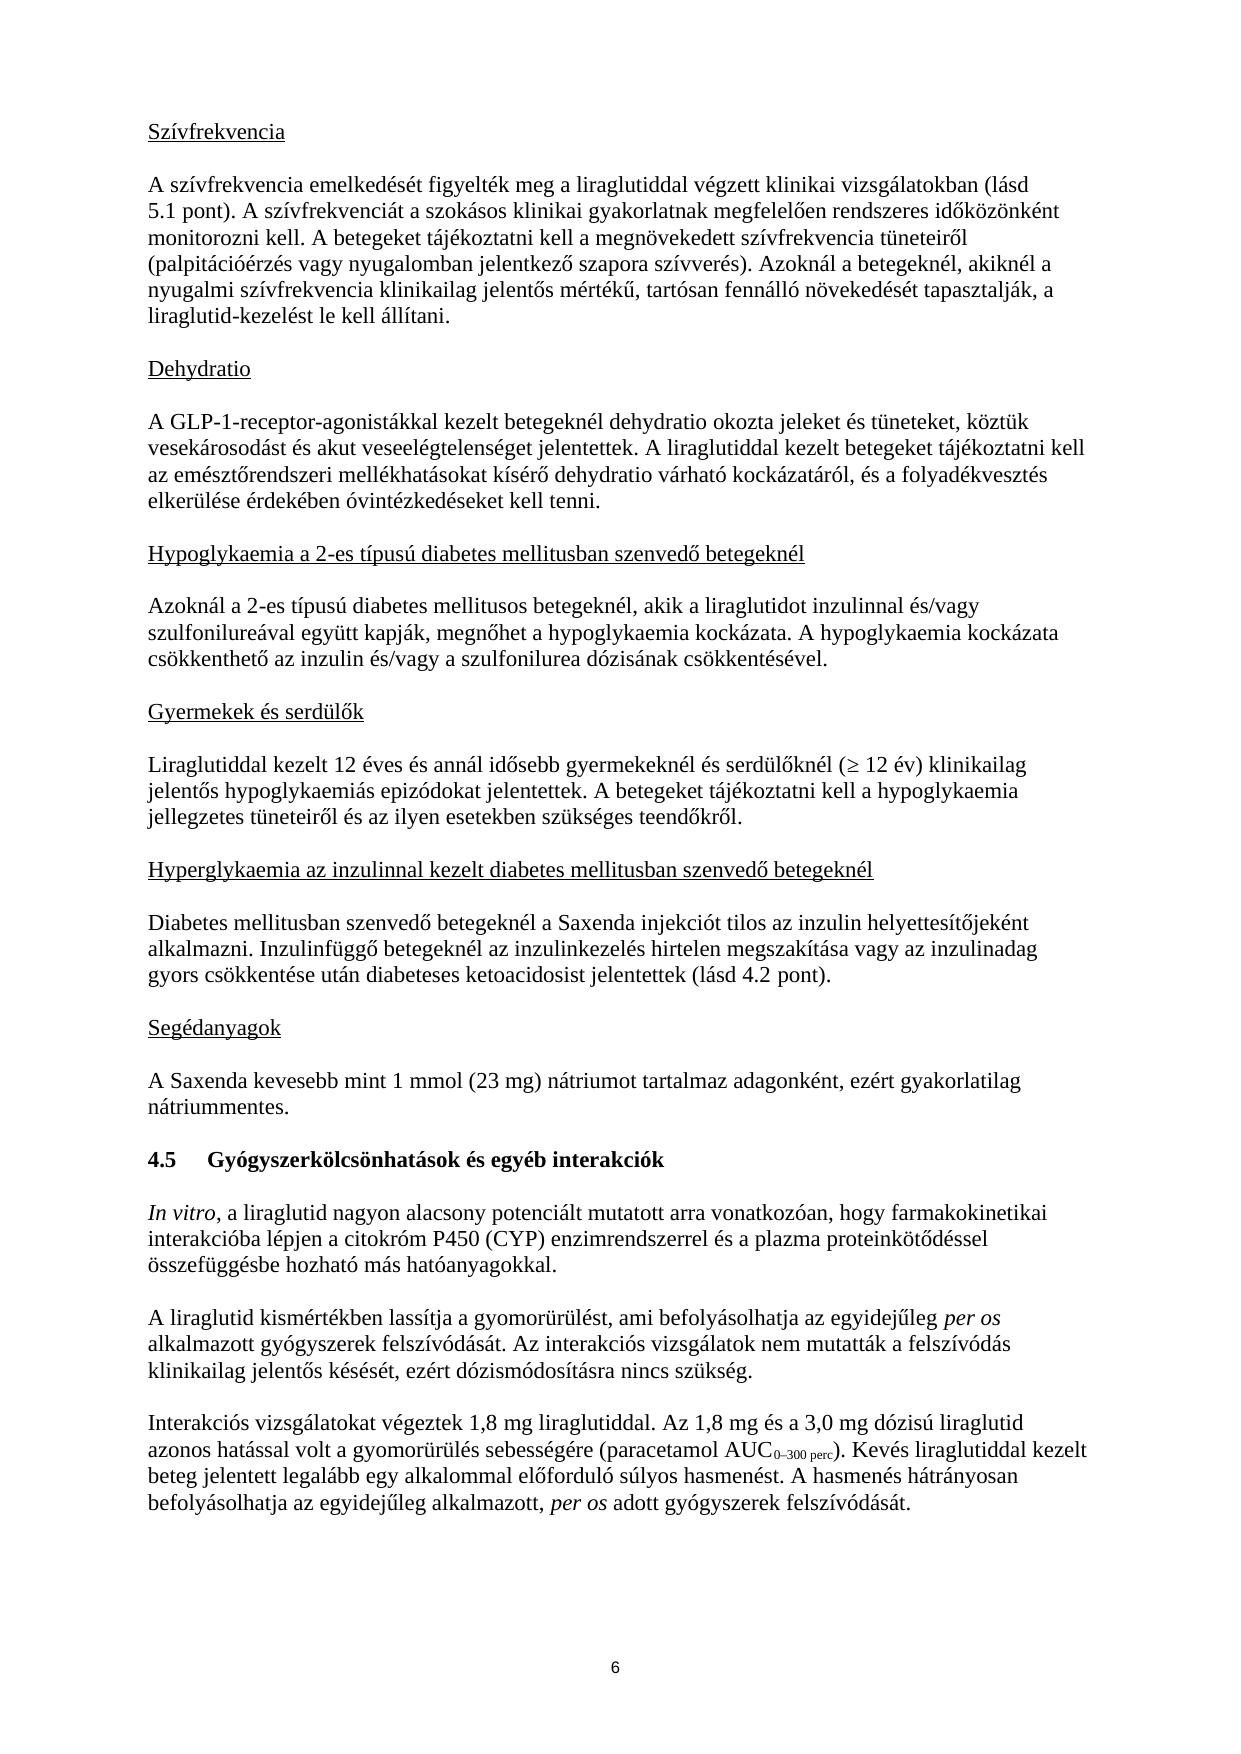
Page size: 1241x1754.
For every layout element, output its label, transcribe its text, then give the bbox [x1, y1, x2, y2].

text Interakciós vizsgálatokat végeztek 1,8 mg liraglutiddal. Az 1,8 mg és a 3,0 mg dózisú liraglutid azonos hatással volt a gyomorürülés sebességére (paracetamol AUC0–300 perc). Kevés liraglutiddal kezelt beteg jelentett legalább egy alkalommal előforduló súlyos hasmenést. A hasmenés hátrányosan befolyásolhatja az egyidejűleg alkalmazott, per os adott gyógyszerek felszívódását. [148, 1409, 1092, 1515]
text Szívfrekvencia [148, 118, 1092, 144]
text Liraglutiddal kezelt 12 éves és annál idősebb gyermekeknél és serdülőknél (≥ 12 év) klinikailag jelentős hypoglykaemiás epizódokat jelentettek. A betegeket tájékoztatni kell a hypoglykaemia jellegzetes tüneteiről és az ilyen esetekben szükséges teendőkről. [148, 751, 1092, 830]
text Dehydratio [148, 355, 1092, 382]
text A liraglutid kismértékben lassítja a gyomorürülést, ami befolyásolhatja az egyidejűleg per os alkalmazott gyógyszerek felszívódását. Az interakciós vizsgálatok nem mutatták a felszívódás klinikailag jelentős késését, ezért dózismódosításra nincs szükség. [148, 1304, 1092, 1383]
text Hypoglykaemia a 2-es típusú diabetes mellitusban szenvedő betegeknél [148, 540, 1092, 566]
text 4.5 Gyógyszerkölcsönhatások és egyéb interakciók [148, 1146, 1092, 1172]
text In vitro, a liraglutid nagyon alacsony potenciált mutatott arra vonatkozóan, hogy farmakokinetikai interakcióba lépjen a citokróm P450 (CYP) enzimrendszerrel és a plazma proteinkötődéssel összefüggésbe hozható más hatóanyagokkal. [148, 1199, 1092, 1278]
text Azoknál a 2-es típusú diabetes mellitusos betegeknél, akik a liraglutidot inzulinnal és/vagy szulfonilureával együtt kapják, megnőhet a hypoglykaemia kockázata. A hypoglykaemia kockázata csökkenthető az inzulin és/vagy a szulfonilurea dózisának csökkentésével. [148, 592, 1092, 672]
text Gyermekek és serdülők [148, 698, 1092, 724]
text A Saxenda kevesebb mint 1 mmol (23 mg) nátriumot tartalmaz adagonként, ezért gyakorlatilag nátriummentes. [148, 1067, 1092, 1119]
text A szívfrekvencia emelkedését figyelték meg a liraglutiddal végzett klinikai vizsgálatokban (lásd 5.1 pont). A szívfrekvenciát a szokásos klinikai gyakorlatnak megfelelően rendszeres időközönként monitorozni kell. A betegeket tájékoztatni kell a megnövekedett szívfrekvencia tüneteiről (palpitációérzés vagy nyugalomban jelentkező szapora szívverés). Azoknál a betegeknél, akiknél a nyugalmi szívfrekvencia klinikailag jelentős mértékű, tartósan fennálló növekedését tapasztalják, a liraglutid-kezelést le kell állítani. [148, 171, 1092, 329]
text Diabetes mellitusban szenvedő betegeknél a Saxenda injekciót tilos az inzulin helyettesítőjeként alkalmazni. Inzulinfüggő betegeknél az inzulinkezelés hirtelen megszakítása vagy az inzulinadag gyors csökkentése után diabeteses ketoacidosist jelentettek (lásd 4.2 pont). [148, 909, 1092, 988]
text Segédanyagok [148, 1014, 1092, 1041]
text Hyperglykaemia az inzulinnal kezelt diabetes mellitusban szenvedő betegeknél [148, 856, 1092, 882]
text A GLP-1-receptor-agonistákkal kezelt betegeknél dehydratio okozta jeleket és tüneteket, köztük vesekárosodást és akut veseelégtelenséget jelentettek. A liraglutiddal kezelt betegeket tájékoztatni kell az emésztőrendszeri mellékhatásokat kísérő dehydratio várható kockázatáról, és a folyadékvesztés elkerülése érdekében óvintézkedéseket kell tenni. [148, 408, 1092, 513]
